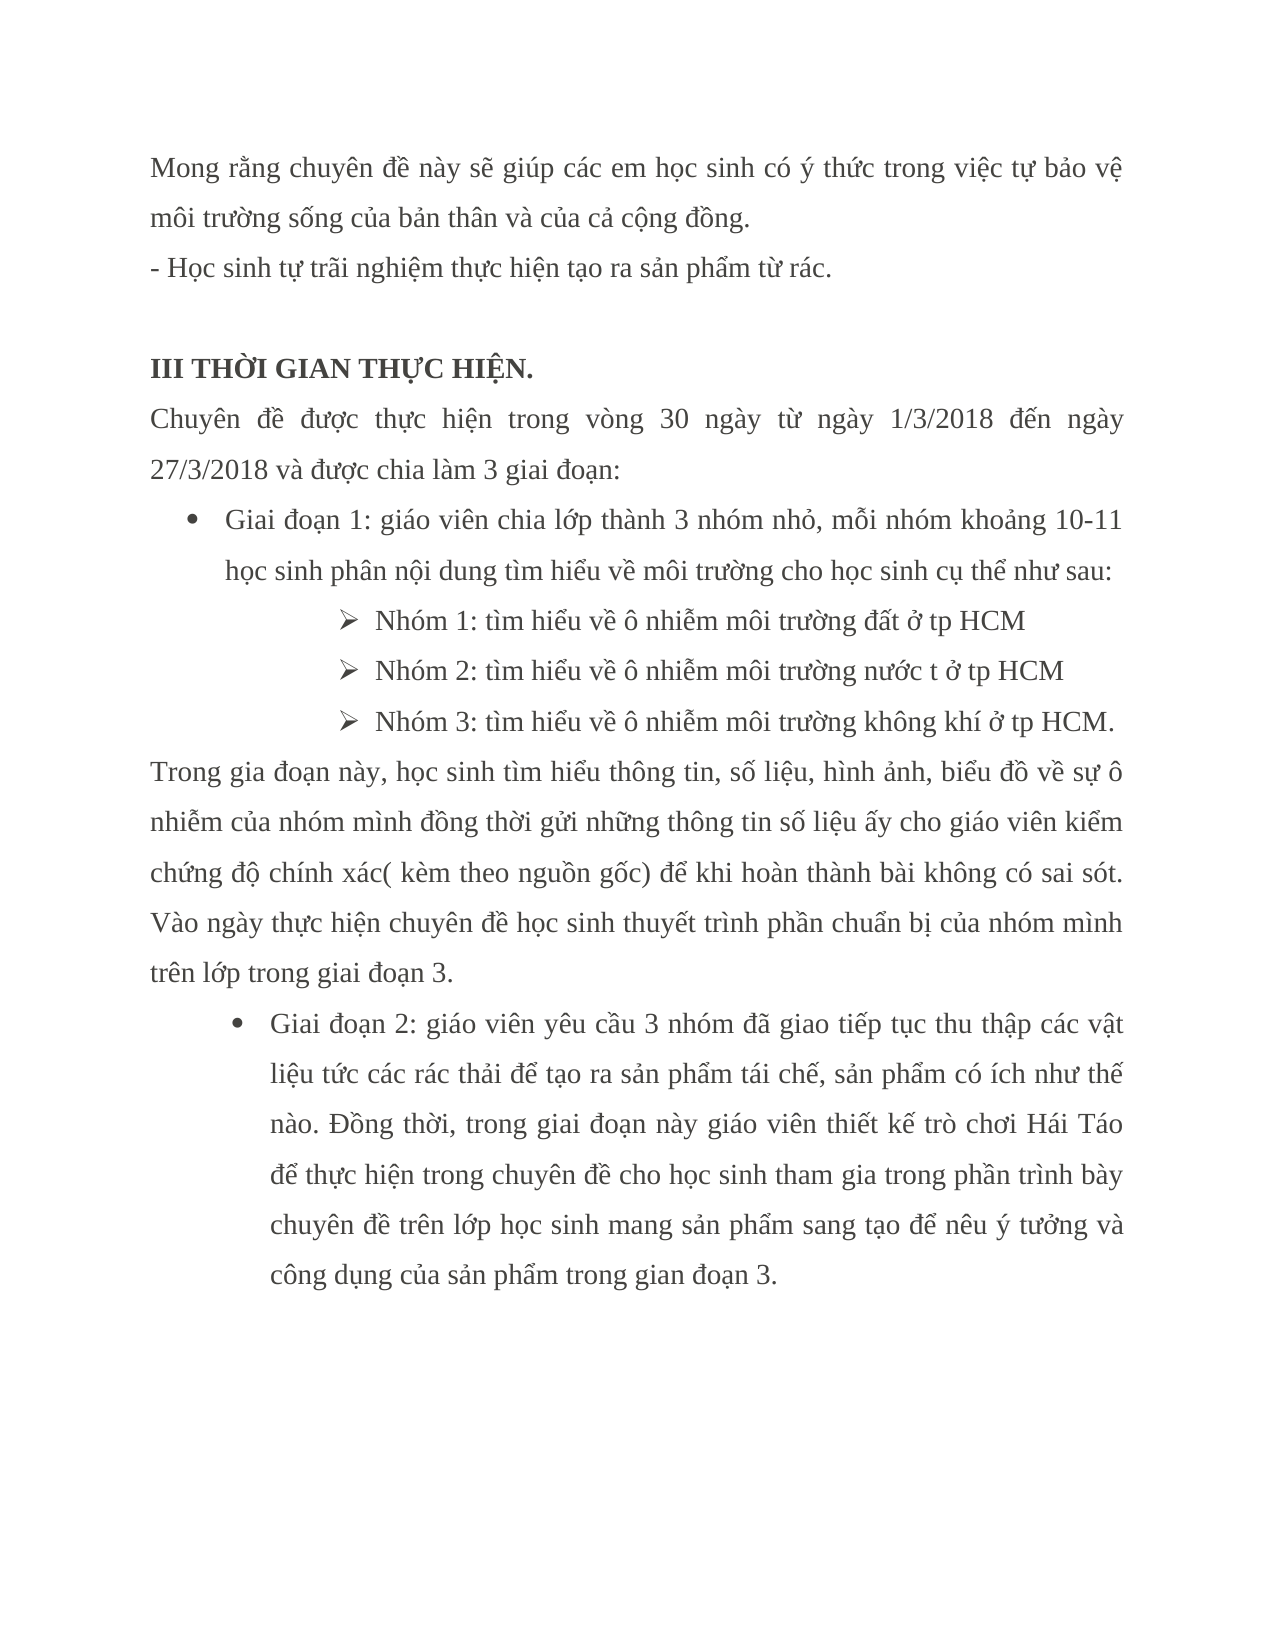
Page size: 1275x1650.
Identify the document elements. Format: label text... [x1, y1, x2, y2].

text Chuyên đề được thực hiện trong vòng 30 ngày từ ngày 1/3/2018 đến ngày 27/3/2018 và được chia làm 3 giai đoạn: [150, 402, 1125, 485]
text Trong gia đoạn này, học sinh tìm hiểu thông tin, số liệu, hình ảnh, biểu đồ về sự ô nhiễm của nhóm mình đồng thời gửi những thông tin số liệu ấy cho giáo viên kiểm chứng độ chính xác( kèm theo nguồn gốc) để khi hoàn thành bài không có sai sót. Vào ngày thực hiện chuyên đề học sinh thuyết trình phần chuẩn bị của nhóm mình trên lớp trong giai đoạn 3. [150, 754, 1125, 989]
text III THỜI GIAN THỰC HIỆN. [150, 351, 1125, 385]
list Giai đoạn 1: giáo viên chia lớp thành 3 nhóm nhỏ, mỗi nhóm khoảng 10-11 học sinh phân nội dung tìm hiểu về môi trường cho học sinh cụ thể như sau: [187, 502, 1125, 586]
text - Học sinh tự trãi nghiệm thực hiện tạo ra sản phẩm từ rác. [150, 251, 1125, 284]
list Giai đoạn 2: giáo viên yêu cầu 3 nhóm đã giao tiếp tục thu thập các vật liệu tức các rác thải để tạo ra sản phẩm tái chế, sản phẩm có ích như thế nào. Đồng thời, trong giai đoạn này giáo viên thiết kế trò chơi Hái Táo để thực hiện trong chuyên đề cho học sinh tham gia trong phần trình bày chuyên đề trên lớp học sinh mang sản phẩm sang tạo để nêu ý tưởng và công dụng của sản phẩm trong gian đoạn 3. [232, 1006, 1125, 1291]
list Nhóm 2: tìm hiểu về ô nhiễm môi trường nước t ở tp HCM [337, 653, 1125, 687]
list Nhóm 1: tìm hiểu về ô nhiễm môi trường đất ở tp HCM [337, 603, 1125, 637]
text Mong rằng chuyên đề này sẽ giúp các em học sinh có ý thức trong việc tự bảo vệ môi trường sống của bản thân và của cả cộng đồng. [150, 150, 1125, 234]
list Nhóm 3: tìm hiểu về ô nhiễm môi trường không khí ở tp HCM. [337, 704, 1125, 737]
